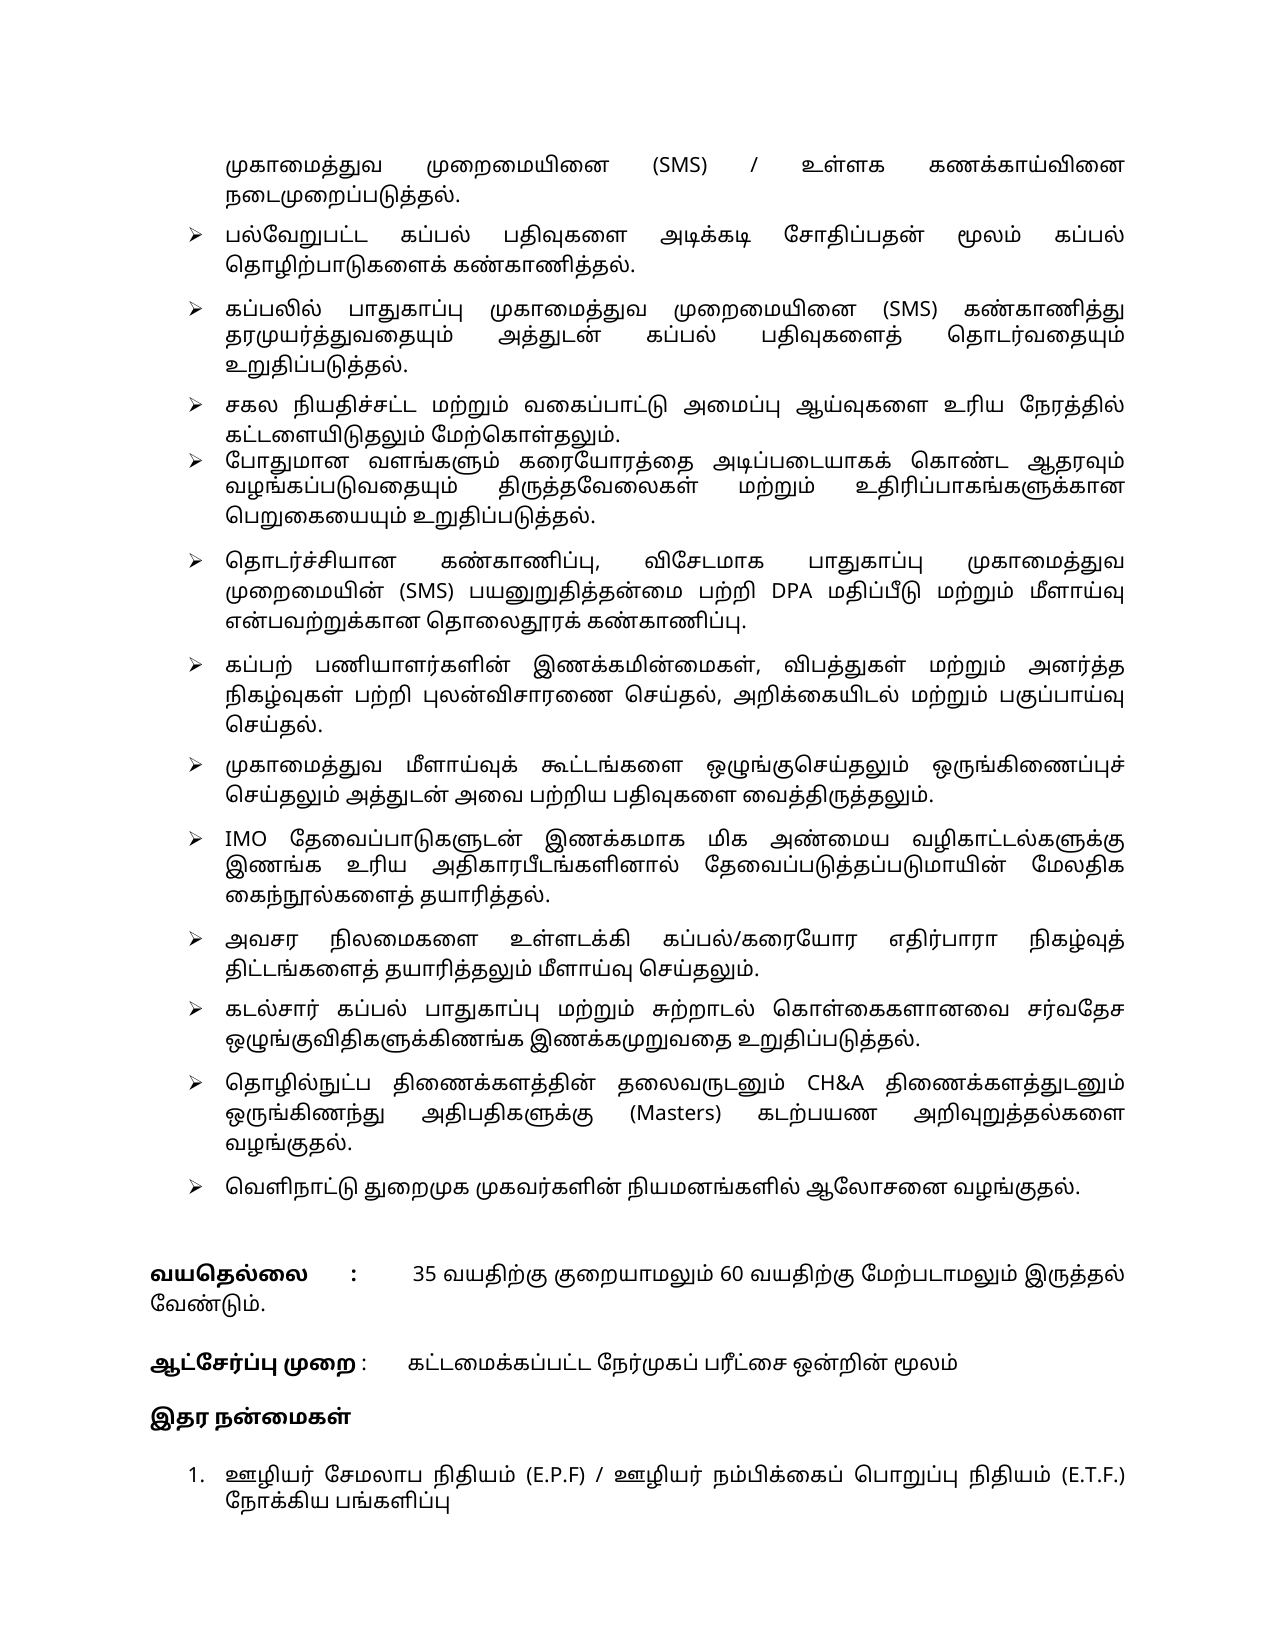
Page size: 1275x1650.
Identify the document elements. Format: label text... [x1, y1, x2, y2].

list IMO தேவைப்பாடுகளுடன் இணக்கமாக மிக அண்மைய வழிகாட்டல்களுக்கு இணங்க உரிய அதிகாரபீடங்களினால் தேவைப்படுத்தப்படுமாயின் மேலதிக கைந்நூல்களைத் தயாரித்தல். [187, 824, 1125, 910]
list போதுமான வளங்களும் கரையோரத்தை அடிப்படையாகக் கொண்ட ஆதரவும் வழங்கப்படுவதையும் திருத்தவேலைகள் மற்றும் உதிரிப்பாகங்களுக்கான பெறுகையையும் உறுதிப்படுத்தல். [187, 450, 1125, 532]
text இதர நன்மைகள் [150, 1406, 1125, 1432]
list வெளிநாட்டு துறைமுக முகவர்களின் நியமனங்களில் ஆலோசனை வழங்குதல். [187, 1172, 1125, 1202]
list முகாமைத்துவ மீளாய்வுக் கூட்டங்களை ஒழுங்குசெய்தலும் ஒருங்கிணைப்புச் செய்தலும் அத்துடன் அவை பற்றிய பதிவுகளை வைத்திருத்தலும். [187, 754, 1125, 810]
list கடல்சார் கப்பல் பாதுகாப்பு மற்றும் சுற்றாடல் கொள்கைகளானவை சர்வதேச ஒழுங்குவிதிகளுக்கிணங்க இணக்கமுறுவதை உறுதிப்படுத்தல். [187, 998, 1125, 1054]
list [187, 150, 1125, 210]
list ஊழியர் சேமலாப நிதியம் (E.P.F) / ஊழியர் நம்பிக்கைப் பொறுப்பு நிதியம் (E.T.F.) நோக்கிய பங்களிப்பு [187, 1461, 1125, 1516]
list தொழில்நுட்ப திணைக்களத்தின் தலைவருடனும் CH&A திணைக்களத்துடனும் ஒருங்கிணந்து அதிபதிகளுக்கு (Masters) கடற்பயண அறிவுறுத்தல்களை வழங்குதல். [187, 1068, 1125, 1158]
list சகல நியதிச்சட்ட மற்றும் வகைப்பாட்டு அமைப்பு ஆய்வுகளை உரிய நேரத்தில் கட்டளையிடுதலும் மேற்கொள்தலும். [187, 394, 1125, 450]
list கப்பற் பணியாளர்களின் இணக்கமின்மைகள், விபத்துகள் மற்றும் அனர்த்த நிகழ்வுகள் பற்றி புலன்விசாரணை செய்தல், அறிக்கையிடல் மற்றும் பகுப்பாய்வு செய்தல். [187, 650, 1125, 740]
list தொடர்ச்சியான கண்காணிப்பு, விசேடமாக பாதுகாப்பு முகாமைத்துவ முறைமையின் (SMS) பயனுறுதித்தன்மை பற்றி DPA மதிப்பீடு மற்றும் மீளாய்வு என்பவற்றுக்கான தொலைதூரக் கண்காணிப்பு. [187, 546, 1125, 636]
list பல்வேறுபட்ட கப்பல் பதிவுகளை அடிக்கடி சோதிப்பதன் மூலம் கப்பல் தொழிற்பாடுகளைக் கண்காணித்தல். [187, 224, 1125, 280]
text வயதெல்லை : 35 வயதிற்கு குறையாமலும் 60 வயதிற்கு மேற்படாமலும் இருத்தல் வேண்டும். [150, 1259, 1125, 1319]
text ஆட்சேர்ப்பு முறை : கட்டமைக்கப்பட்ட நேர்முகப் பரீட்சை ஒன்றின் மூலம் [150, 1348, 1125, 1378]
list அவசர நிலமைகளை உள்ளடக்கி கப்பல்/கரையோர எதிர்பாரா நிகழ்வுத் திட்டங்களைத் தயாரித்தலும் மீளாய்வு செய்தலும். [187, 924, 1125, 984]
list கப்பலில் பாதுகாப்பு முகாமைத்துவ முறைமையினை (SMS) கண்காணித்து தரமுயர்த்துவதையும் அத்துடன் கப்பல் பதிவுகளைத் தொடர்வதையும் உறுதிப்படுத்தல். [187, 294, 1125, 380]
